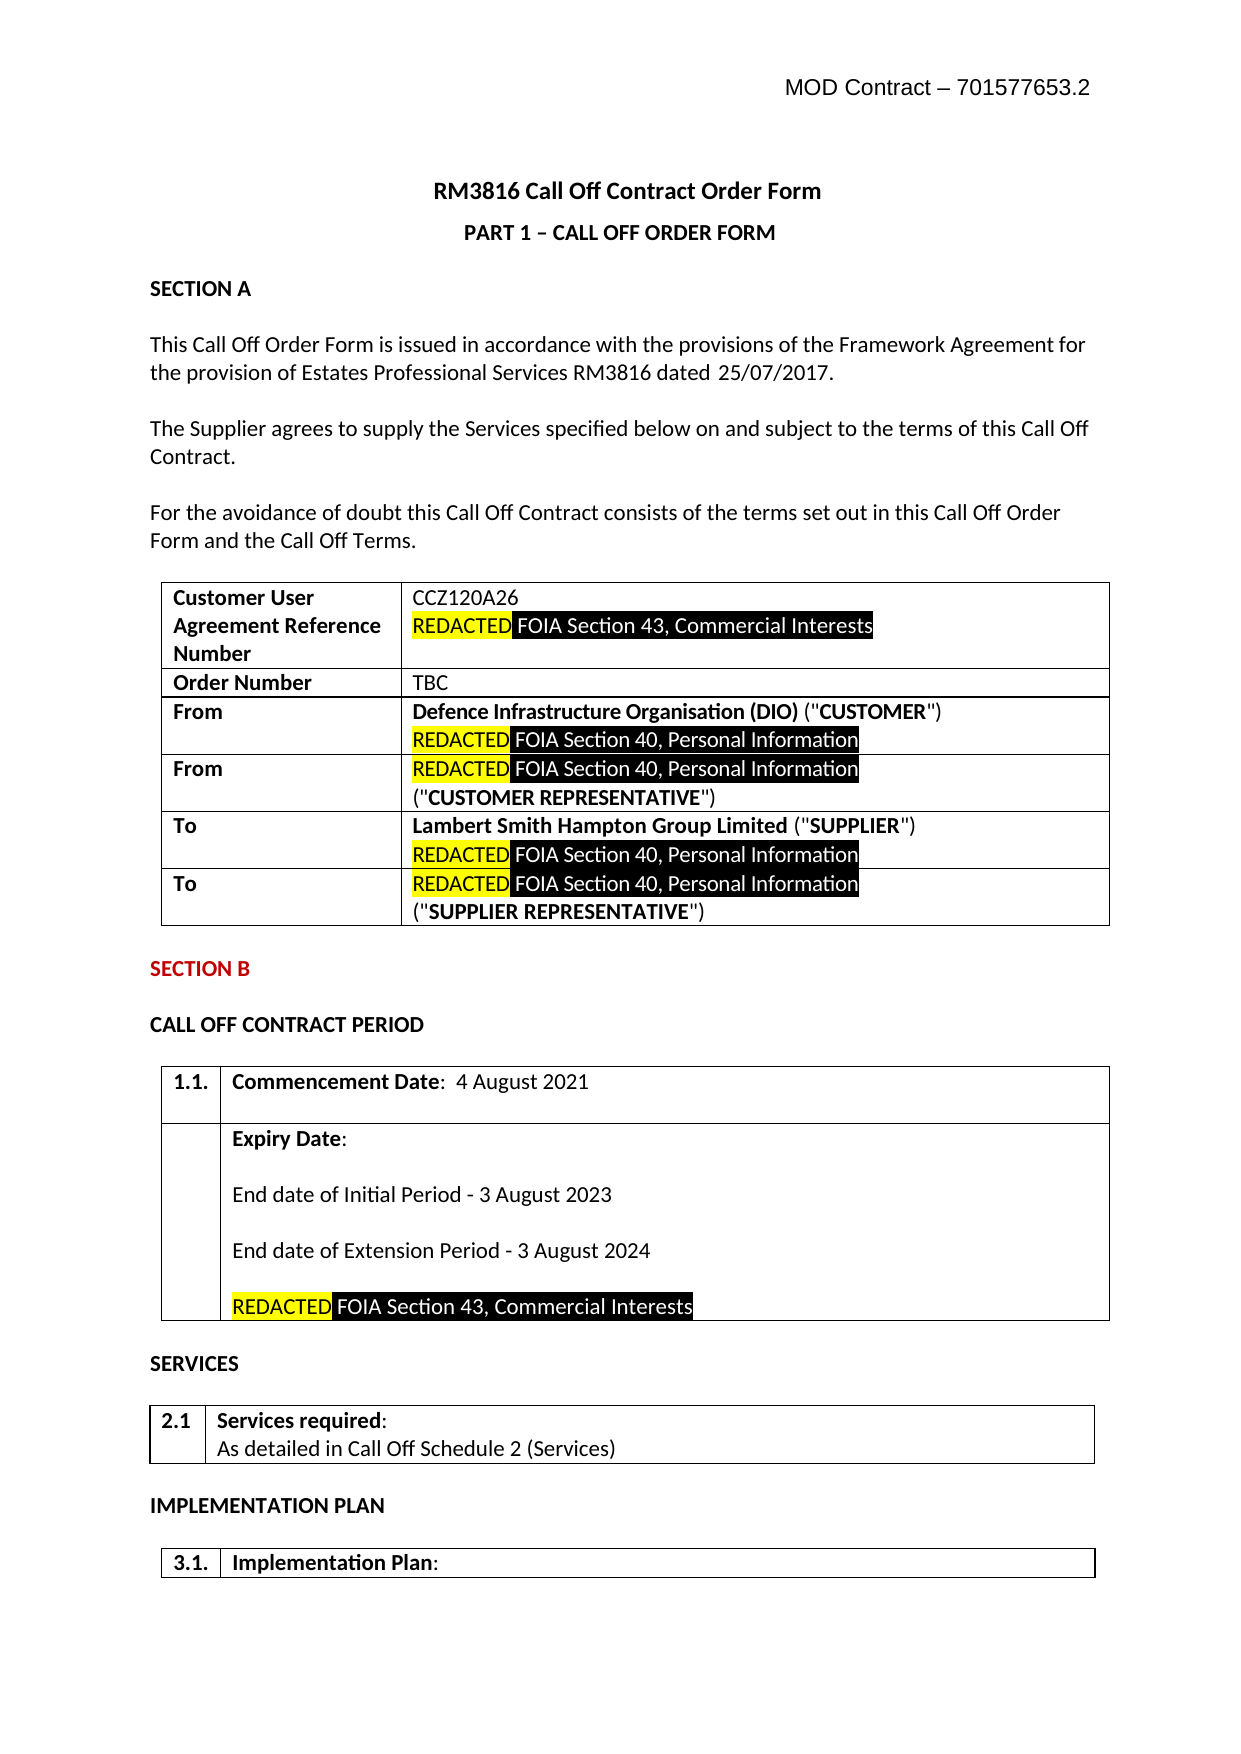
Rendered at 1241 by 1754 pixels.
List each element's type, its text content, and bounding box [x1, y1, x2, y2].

table_cell [162, 1124, 220, 1320]
table_header CCZ120A26 REDACTED FOIA Section 43, Commercial Interests [402, 583, 1109, 667]
table_cell To [162, 812, 401, 868]
text call off contract period [150, 1010, 1090, 1038]
table_header Customer User Agreement Reference Number [162, 583, 401, 667]
table_cell From [162, 698, 401, 753]
table_cell Lambert Smith Hampton Group Limited ("SUPPLIER") REDACTED FOIA Section 40, Personal Information [402, 812, 1109, 868]
table_header 3.1. [162, 1549, 220, 1577]
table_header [221, 1549, 1094, 1577]
table_header [162, 1067, 220, 1123]
text PART 1 – CALL OFF ORDER FORM [150, 218, 1090, 246]
table_cell Order Number [162, 669, 401, 696]
table_cell Expiry Date: End date of Initial Period - 3 August 2023 End date of Extension Period - 3 August 2024 REDACTED FOIA Section 43, Commercial Interests [221, 1124, 1109, 1320]
text RM3816 Call Off Contract Order Form [165, 175, 1090, 206]
text Implementation Plan [150, 1491, 1090, 1519]
text SECTION B [150, 954, 993, 982]
table_cell REDACTED FOIA Section 40, Personal Information ("SUPPLIER REPRESENTATIVE") [402, 869, 1109, 925]
table_cell To [162, 869, 401, 925]
text Services [150, 1349, 1090, 1377]
table_header Services required: As detailed in Call Off Schedule 2 (Services) [206, 1406, 1094, 1462]
text For the avoidance of doubt this Call Off Contract consists of the terms set out in this Call Off Order Form and the Call Off Terms. [150, 498, 1090, 554]
table_cell TBC [402, 669, 1109, 696]
table_cell Defence Infrastructure Organisation (DIO) ("CUSTOMER") REDACTED FOIA Section 40, Personal Information [402, 698, 1109, 753]
text The Supplier agrees to supply the Services specified below on and subject to the terms of this Call Off Contract. [150, 414, 1090, 470]
table_cell From [162, 755, 401, 811]
text This Call Off Order Form is issued in accordance with the provisions of the Framework Agreement for the provision of Estates Professional Services RM3816 dated 25/07/2017. [150, 330, 1090, 386]
table_header 2.1. [151, 1406, 205, 1462]
table_header Commencement Date: 4 August 2021 [221, 1067, 1109, 1123]
text SECTION A [150, 274, 993, 302]
table_cell REDACTED FOIA Section 40, Personal Information ("CUSTOMER REPRESENTATIVE") [402, 755, 1109, 811]
